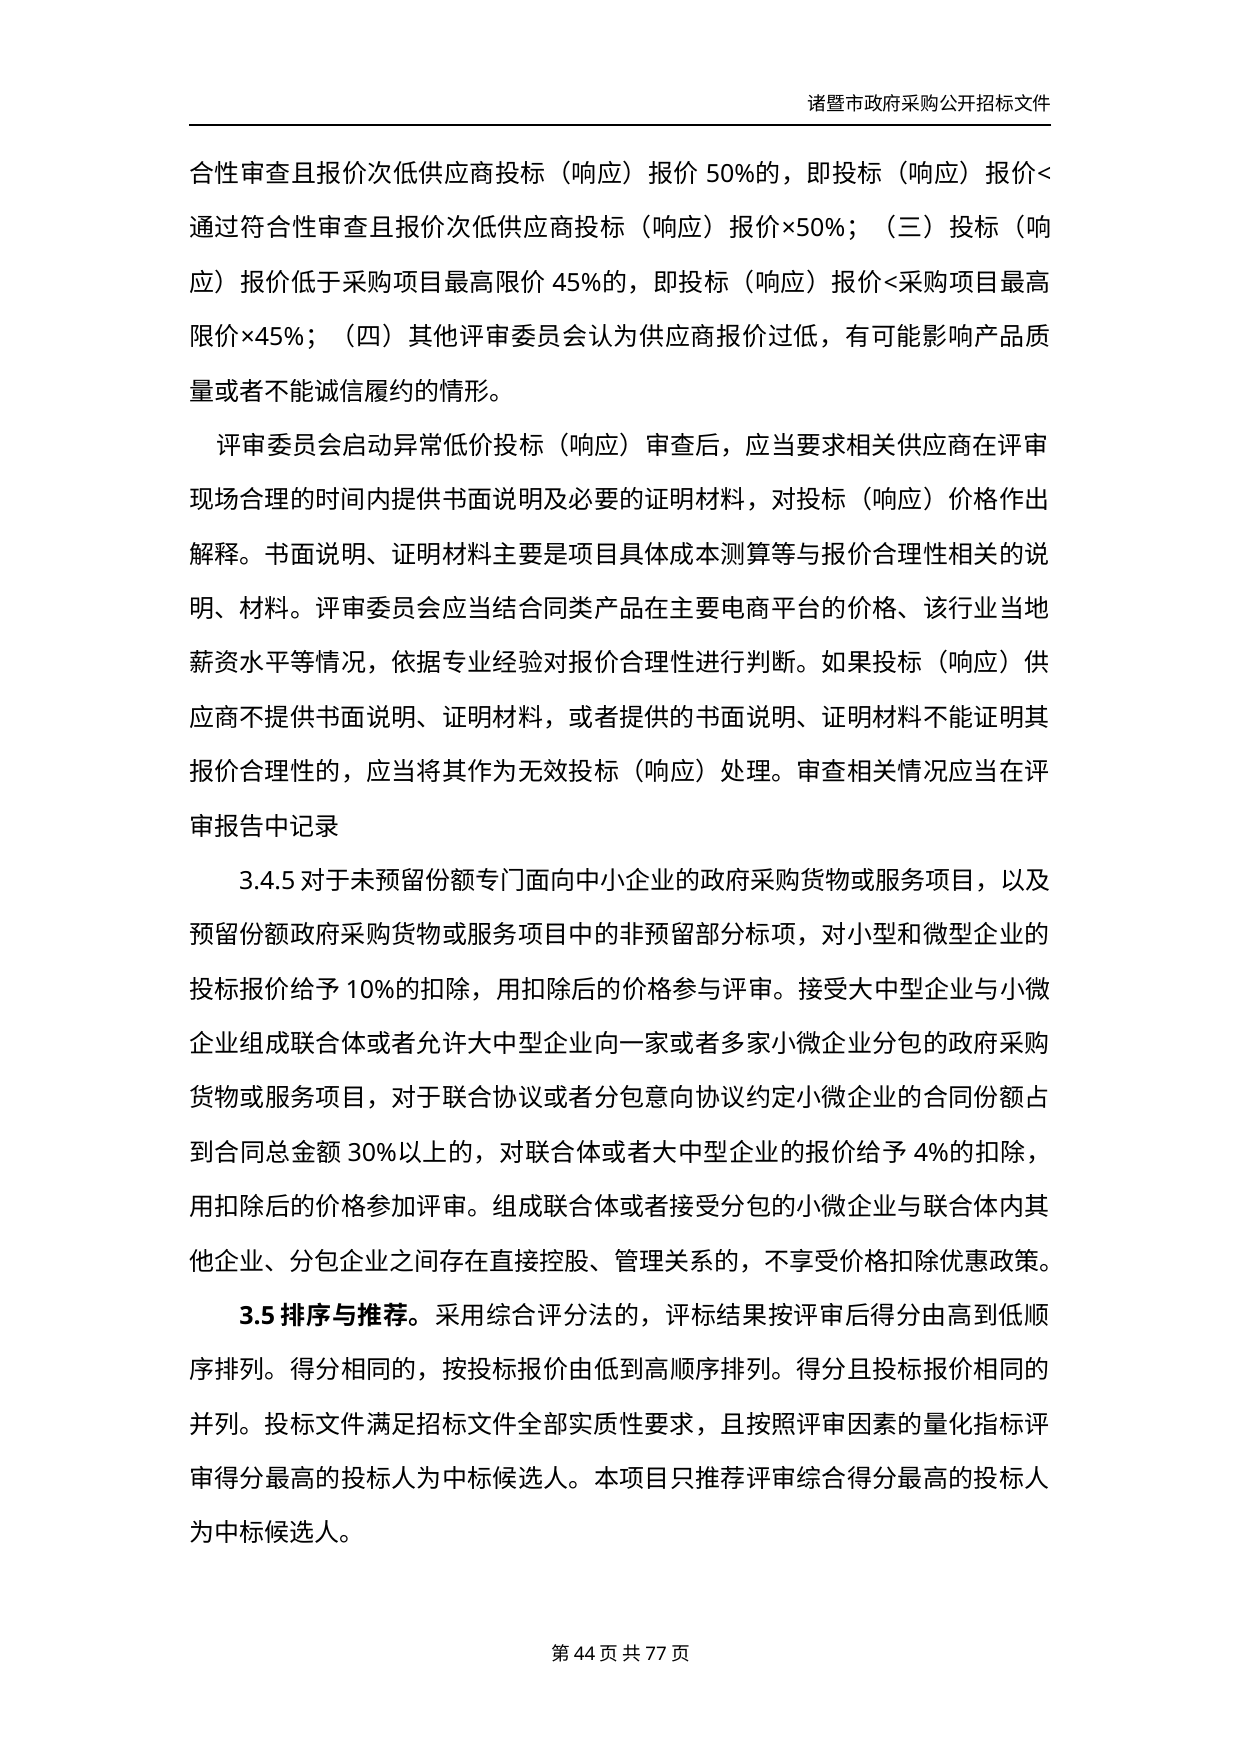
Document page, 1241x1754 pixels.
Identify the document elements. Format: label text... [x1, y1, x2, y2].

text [189, 153, 1051, 842]
text 3.5排序与推荐。采用综合评分法的，评标结果按评审后得分由高到低顺序排列。得分相同的，按投标报价由低到高顺序排列。得分且投标报价相同的并列。投标文件满足招标文件全部实质性要求，且按照评审因素的量化指标评审得分最高的投标人为中标候选人。本项目只推荐评审综合得分最高的投标人为中标候选人。 [189, 1295, 1051, 1549]
text 3.4.5对于未预留份额专门面向中小企业的政府采购货物或服务项目，以及预留份额政府采购货物或服务项目中的非预留部分标项，对小型和微型企业的投标报价给予10%的扣除，用扣除后的价格参与评审。接受大中型企业与小微企业组成联合体或者允许大中型企业向一家或者多家小微企业分包的政府采购货物或服务项目，对于联合协议或者分包意向协议约定小微企业的合同份额占到合同总金额30%以上的，对联合体或者大中型企业的报价给予4%的扣除，用扣除后的价格参加评审。组成联合体或者接受分包的小微企业与联合体内其他企业、分包企业之间存在直接控股、管理关系的，不享受价格扣除优惠政策。 [189, 860, 1051, 1277]
